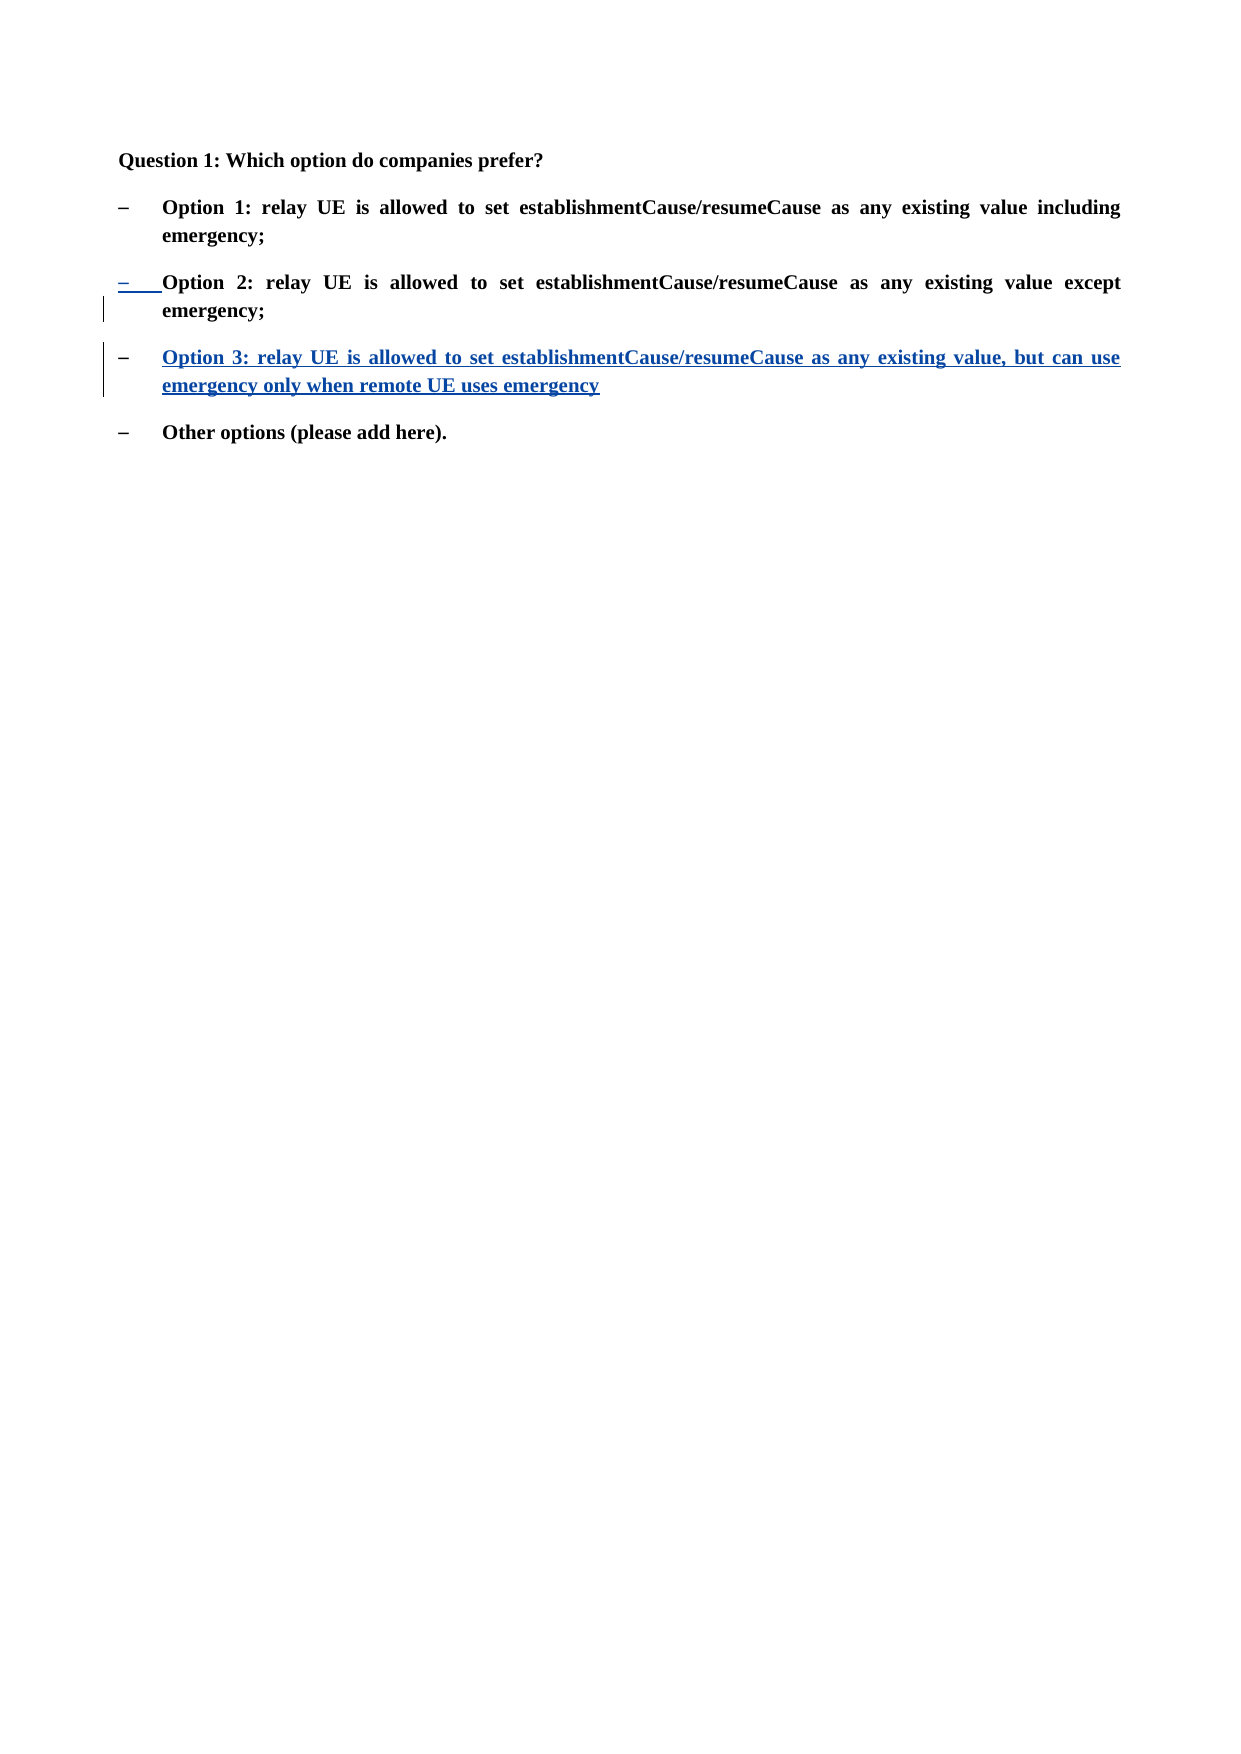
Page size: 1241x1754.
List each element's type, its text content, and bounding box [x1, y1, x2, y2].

list Option 2: relay UE is allowed to set establishmentCause/resumeCause as any existing value except emergency; [118, 267, 1122, 322]
list Option 1: relay UE is allowed to set establishmentCause/resumeCause as any existing value including emergency; [118, 192, 1122, 247]
list Other options (please add here). [118, 417, 1122, 446]
text Question 1: Which option do companies prefer? [118, 147, 1122, 172]
